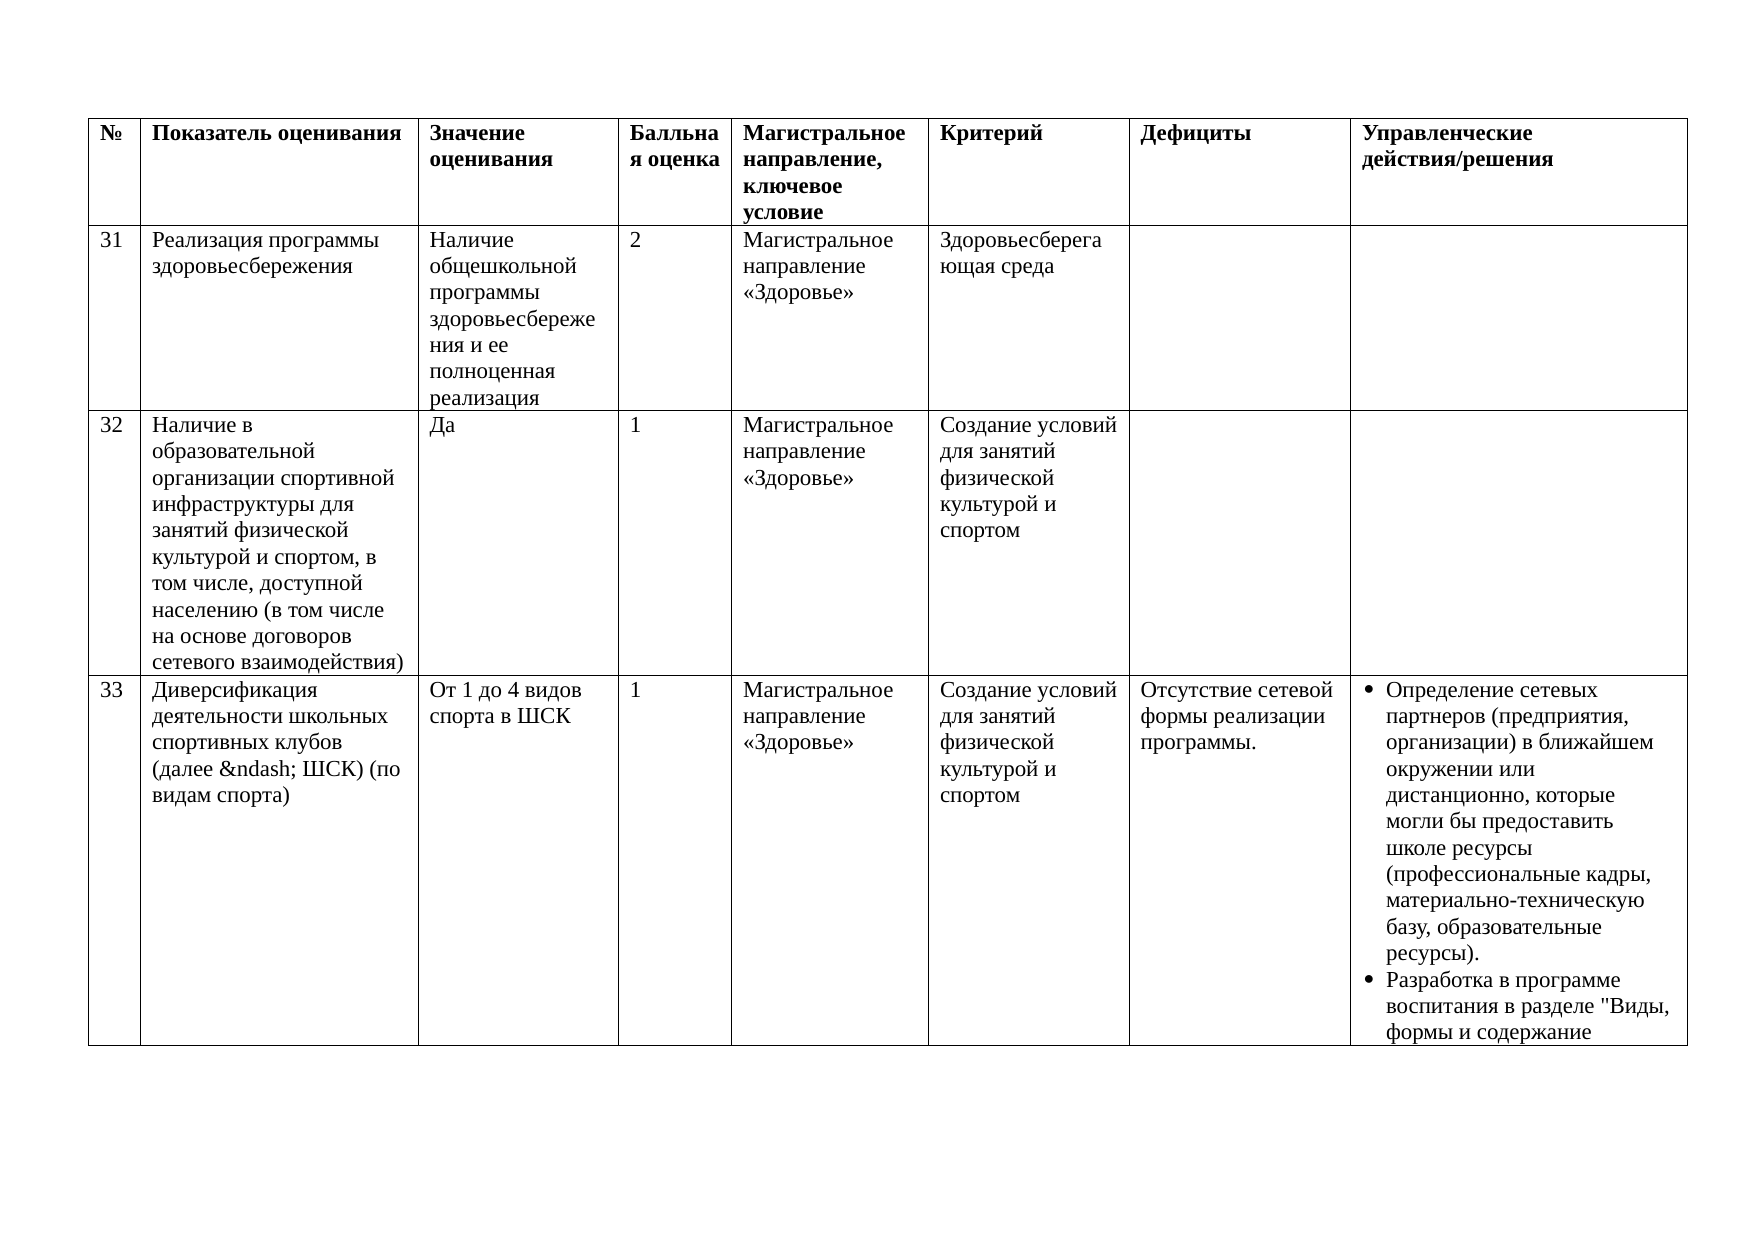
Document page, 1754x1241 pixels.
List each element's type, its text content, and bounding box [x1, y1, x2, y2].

table_cell Реализация программы здоровьесбережения [141, 226, 418, 410]
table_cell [1351, 676, 1687, 1045]
table_cell 32 [89, 411, 140, 675]
table_cell [1130, 226, 1350, 410]
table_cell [141, 676, 418, 1045]
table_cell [1130, 676, 1350, 1045]
table_cell 1 [619, 676, 731, 1045]
table_header № [89, 119, 140, 224]
table_cell Здоровьесберегающая среда [929, 226, 1129, 410]
table_cell Магистральное направление «Здоровье» [732, 226, 928, 410]
table_cell Магистральное направление «Здоровье» [732, 411, 928, 675]
table_header Дефициты [1130, 119, 1350, 224]
table_cell 33 [89, 676, 140, 1045]
table_header Показатель оценивания [141, 119, 418, 224]
table_cell От 1 до 4 видов спорта в ШСК [419, 676, 618, 1045]
table_cell [1351, 226, 1687, 410]
table_cell [1130, 411, 1350, 675]
table_cell Наличие в образовательной организации спортивной инфраструктуры для занятий физической культурой и спортом, в том числе, доступной населению (в том числе на основе договоров сетевого взаимодействия) [141, 411, 418, 675]
table_header Критерий [929, 119, 1129, 224]
table_cell 1 [619, 411, 731, 675]
table_header Управленческие действия/решения [1351, 119, 1687, 224]
table_cell Магистральное направление «Здоровье» [732, 676, 928, 1045]
table_cell 2 [619, 226, 731, 410]
table_cell [1351, 411, 1687, 675]
table_cell 31 [89, 226, 140, 410]
table_header Магистральное направление, ключевое условие [732, 119, 928, 224]
table_header Значение оценивания [419, 119, 618, 224]
table_cell Наличие общешкольной программы здоровьесбережения и ее полноценная реализация [419, 226, 618, 410]
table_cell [929, 676, 1129, 1045]
table_header Балльная оценка [619, 119, 731, 224]
table_cell Создание условий для занятий физической культурой и спортом [929, 411, 1129, 675]
table_cell Да [419, 411, 618, 675]
